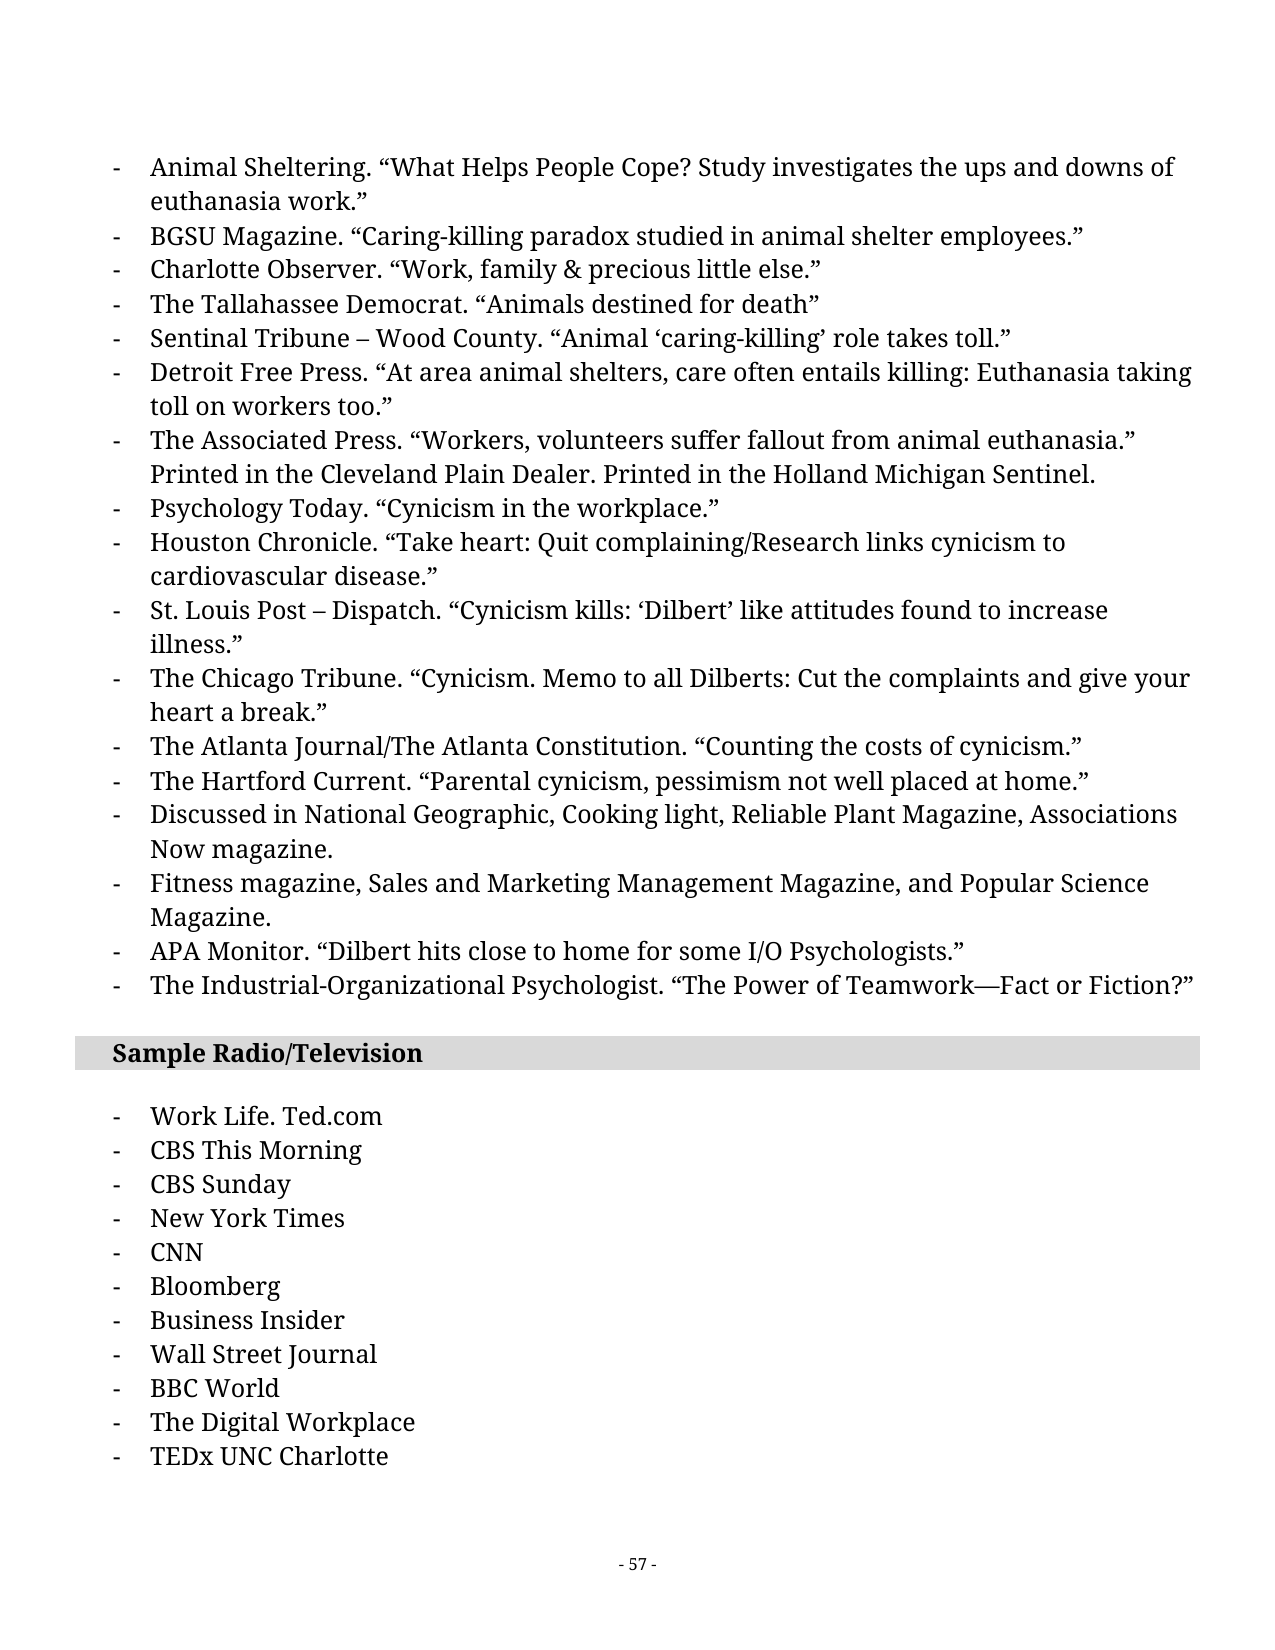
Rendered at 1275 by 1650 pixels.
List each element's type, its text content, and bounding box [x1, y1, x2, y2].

list Detroit Free Press. “At area animal shelters, care often entails killing: Euthanasia taking toll on workers too.” [112, 354, 1200, 422]
list St. Louis Post – Dispatch. “Cynicism kills: ‘Dilbert’ like attitudes found to increase illness.” [112, 593, 1200, 661]
list Fitness magazine, Sales and Marketing Management Magazine, and Popular Science Magazine. [112, 865, 1200, 933]
list The Tallahassee Democrat. “Animals destined for death” [112, 286, 1200, 320]
list The Hartford Current. “Parental cynicism, pessimism not well placed at home.” [112, 763, 1200, 797]
list BBC World [112, 1371, 1200, 1405]
list Psychology Today. “Cynicism in the workplace.” [112, 491, 1200, 525]
list Work Life. Ted.com [112, 1098, 1200, 1132]
list BGSU Magazine. “Caring-killing paradox studied in animal shelter employees.” [112, 218, 1200, 252]
list Charlotte Observer. “Work, family & precious little else.” [112, 252, 1200, 286]
list The Associated Press. “Workers, volunteers suffer fallout from animal euthanasia.” Printed in the Cleveland Plain Dealer. Printed in the Holland Michigan Sentinel. [112, 422, 1200, 491]
list CBS This Morning [112, 1132, 1200, 1167]
list New York Times [112, 1201, 1200, 1235]
list Houston Chronicle. “Take heart: Quit complaining/Research links cynicism to cardiovascular disease.” [112, 525, 1200, 593]
list The Digital Workplace [112, 1405, 1200, 1439]
list Business Insider [112, 1303, 1200, 1337]
text Sample Radio/Television [75, 1036, 1200, 1070]
list Bloomberg [112, 1269, 1200, 1303]
list CBS Sunday [112, 1167, 1200, 1201]
list The Industrial-Organizational Psychologist. “The Power of Teamwork—Fact or Fiction?” [112, 967, 1200, 1002]
list Sentinal Tribune – Wood County. “Animal ‘caring-killing’ role takes toll.” [112, 320, 1200, 354]
list APA Monitor. “Dilbert hits close to home for some I/O Psychologists.” [112, 933, 1200, 967]
list Animal Sheltering. “What Helps People Cope? Study investigates the ups and downs of euthanasia work.” [112, 150, 1200, 218]
list Discussed in National Geographic, Cooking light, Reliable Plant Magazine, Associations Now magazine. [112, 797, 1200, 865]
list CNN [112, 1235, 1200, 1269]
list Wall Street Journal [112, 1337, 1200, 1371]
list The Atlanta Journal/The Atlanta Constitution. “Counting the costs of cynicism.” [112, 729, 1200, 763]
list TEDx UNC Charlotte [112, 1439, 1200, 1473]
list The Chicago Tribune. “Cynicism. Memo to all Dilberts: Cut the complaints and give your heart a break.” [112, 661, 1200, 729]
